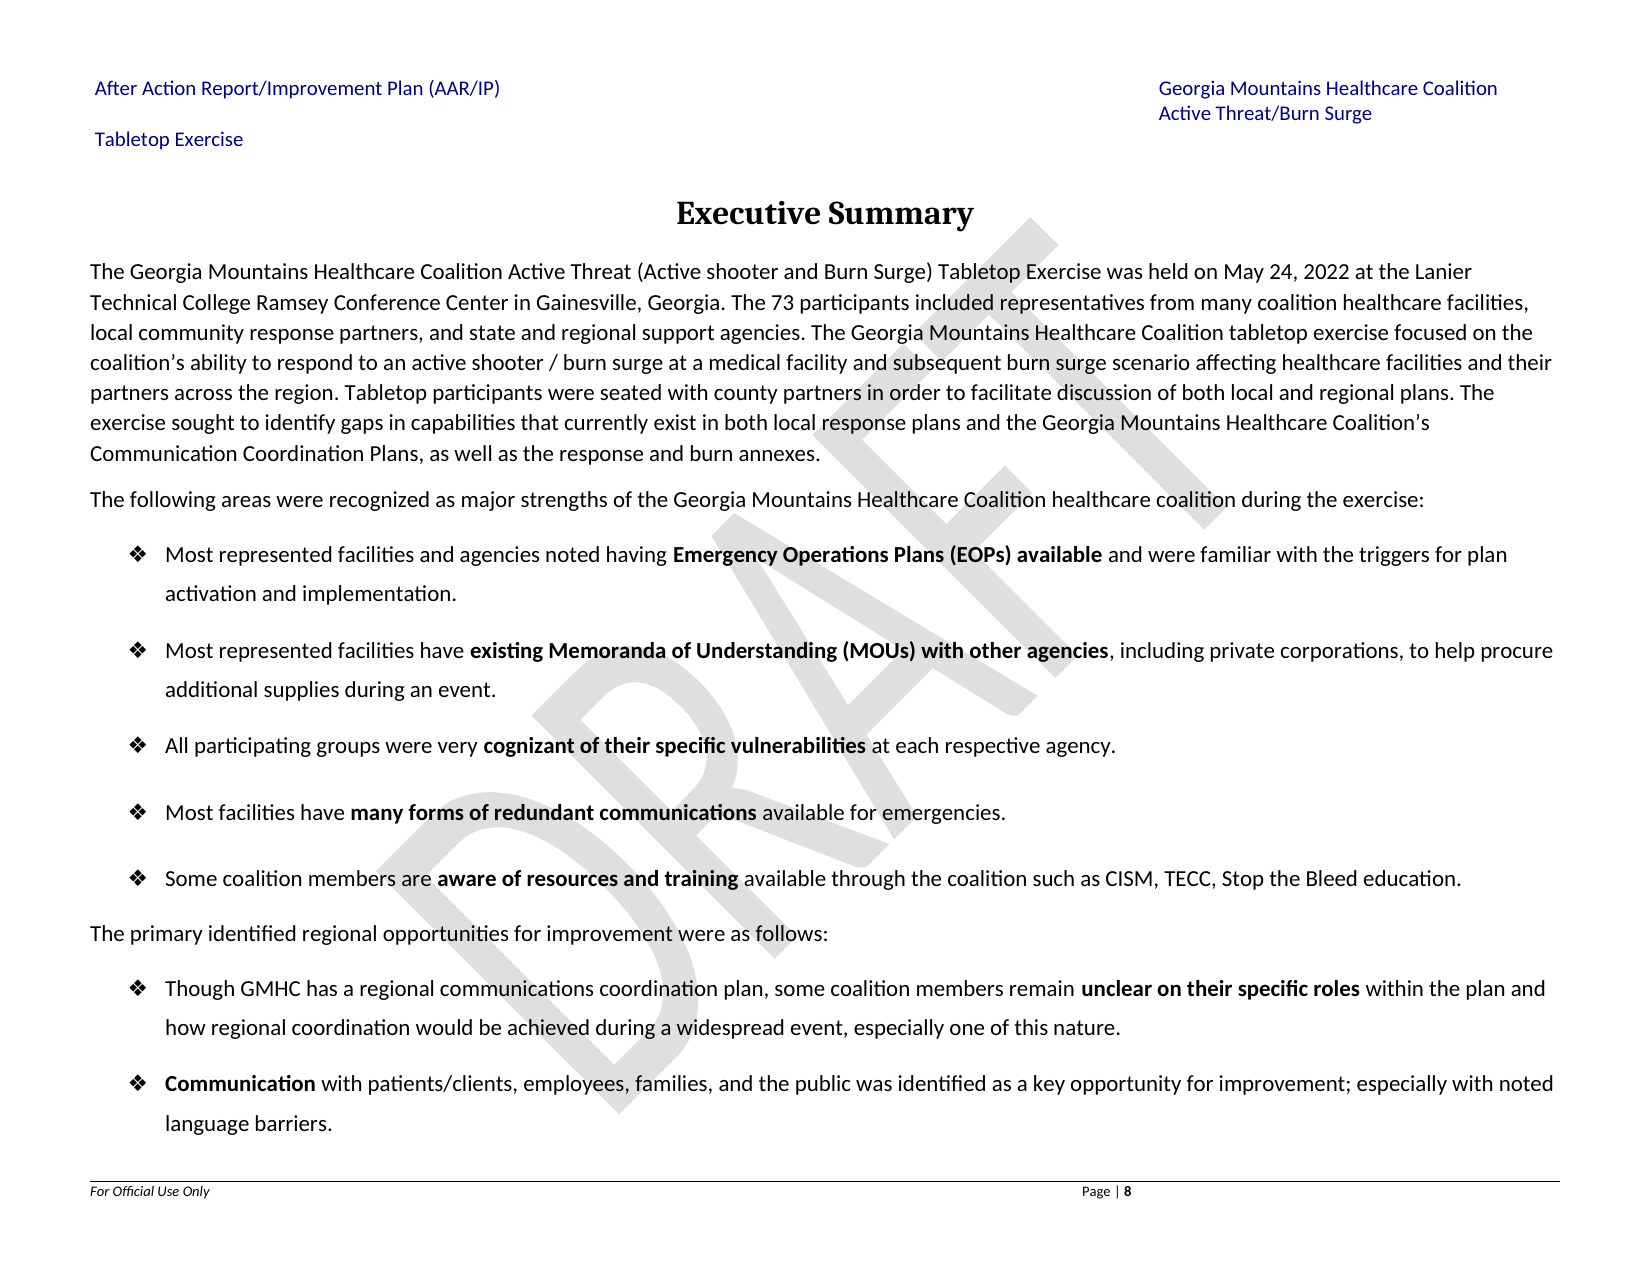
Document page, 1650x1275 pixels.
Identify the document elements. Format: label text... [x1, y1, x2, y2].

list Though GMHC has a regional communications coordination plan, some coalition members remain unclear on their specific roles within the plan and how regional coordination would be achieved during a widespread event, especially one of this nature. [127, 962, 1560, 1041]
list Communication with patients/clients, employees, families, and the public was identified as a key opportunity for improvement; especially with noted language barriers. [127, 1058, 1560, 1137]
list Most represented facilities and agencies noted having Emergency Operations Plans (EOPs) available and were familiar with the triggers for plan activation and implementation. [127, 528, 1560, 607]
list Most represented facilities have existing Memoranda of Understanding (MOUs) with other agencies, including private corporations, to help procure additional supplies during an event. [127, 624, 1560, 703]
list All participating groups were very cognizant of their specific vulnerabilities at each respective agency. [127, 720, 1560, 767]
list Most facilities have many forms of redundant communications available for emergencies. [127, 786, 1560, 833]
text The primary identified regional opportunities for improvement were as follows: [90, 919, 1560, 947]
list Some coalition members are aware of resources and training available through the coalition such as CISM, TECC, Stop the Bleed education. [127, 853, 1560, 900]
text The Georgia Mountains Healthcare Coalition Active Threat (Active shooter and Burn Surge) Tabletop Exercise was held on May 24, 2022 at the Lanier Technical College Ramsey Conference Center in Gainesville, Georgia. The 73 participants included representatives from many coalition healthcare facilities, local community response partners, and state and regional support agencies. The Georgia Mountains Healthcare Coalition tabletop exercise focused on the coalition’s ability to respond to an active shooter / burn surge at a medical facility and subsequent burn surge scenario affecting healthcare facilities and their partners across the region. Tabletop participants were seated with county partners in order to facilitate discussion of both local and regional plans. The exercise sought to identify gaps in capabilities that currently exist in both local response plans and the Georgia Mountains Healthcare Coalition’s Communication Coordination Plans, as well as the response and burn annexes. [90, 257, 1560, 467]
subtitle Executive Summary [90, 194, 1560, 232]
text The following areas were recognized as major strengths of the Georgia Mountains Healthcare Coalition healthcare coalition during the exercise: [90, 486, 1560, 513]
